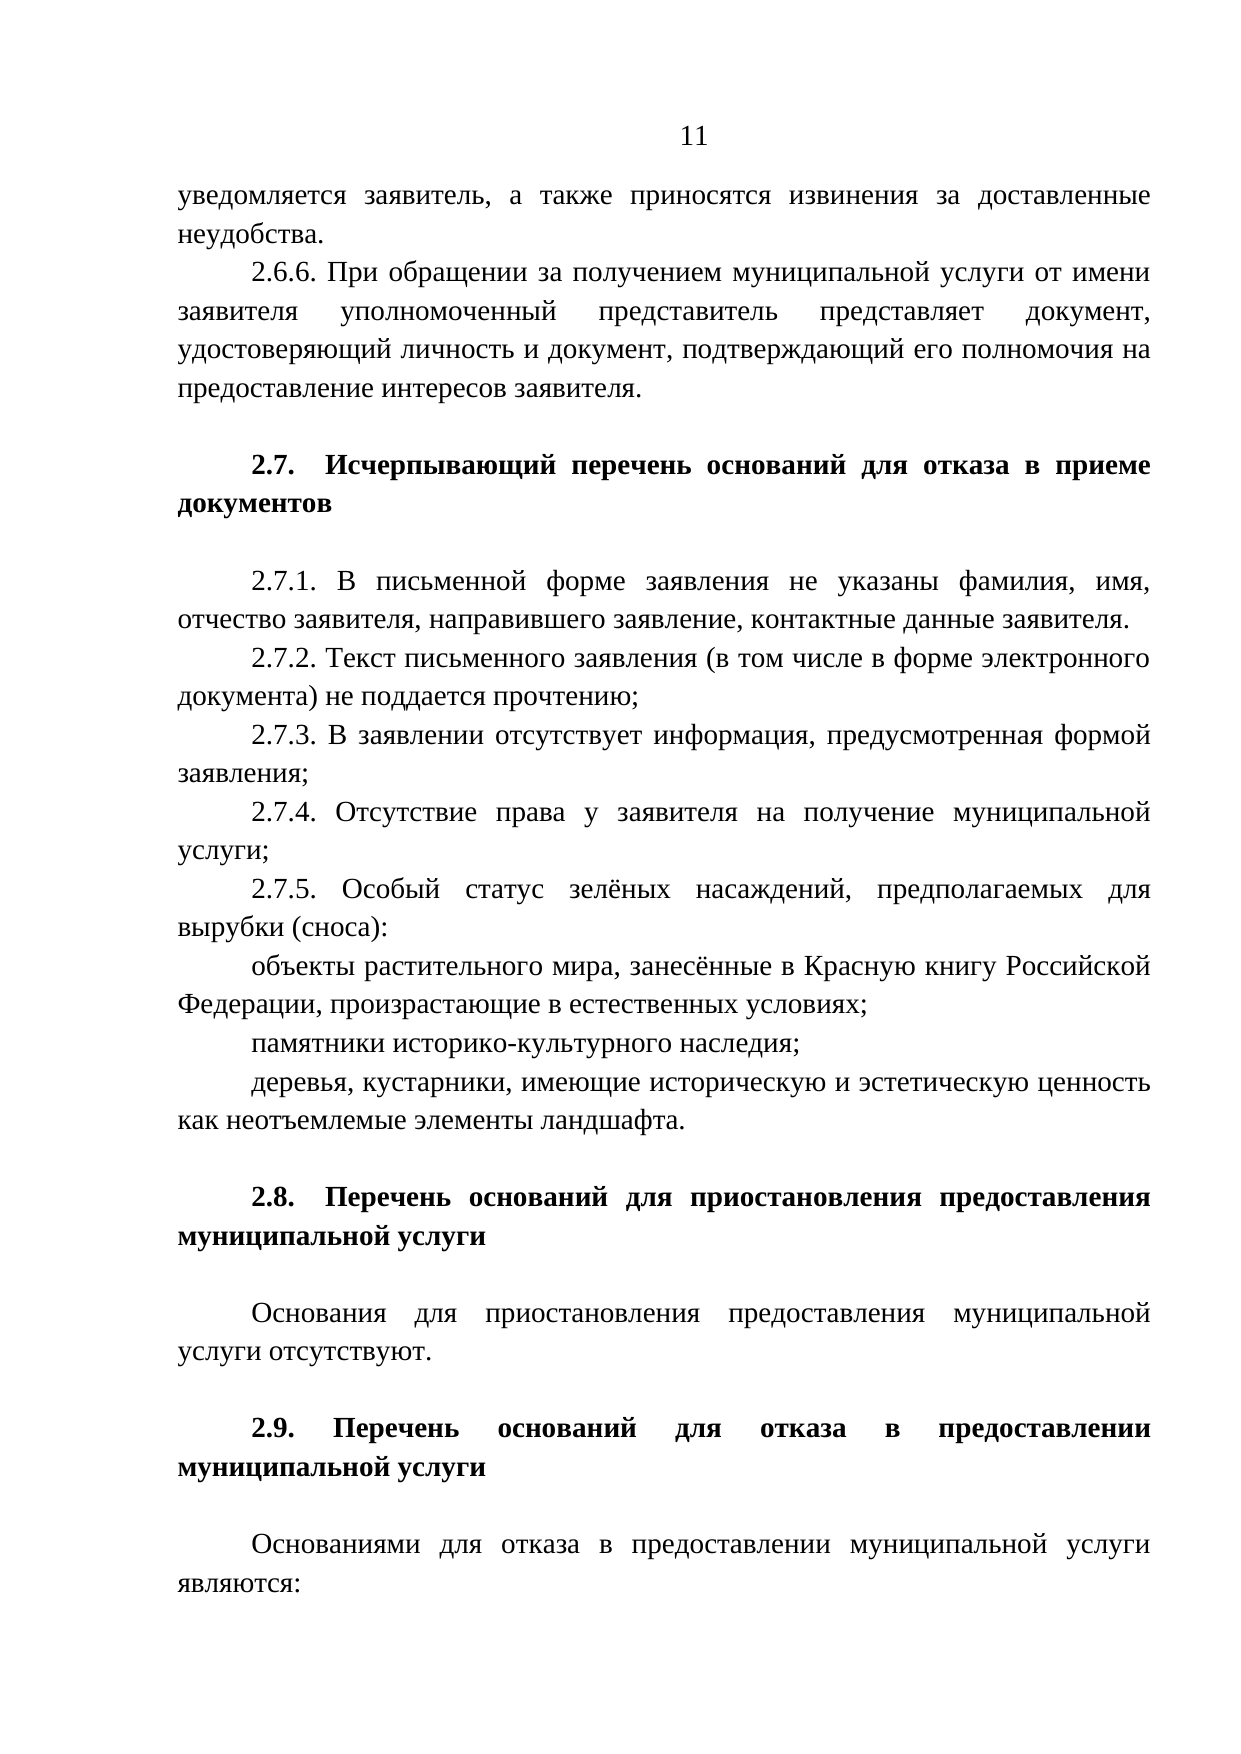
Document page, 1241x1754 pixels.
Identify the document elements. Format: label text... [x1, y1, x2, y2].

text 2.7.3. В заявлении отсутствует информация, предусмотренная формой заявления; [177, 717, 1152, 789]
text 2.7. Исчерпывающий перечень оснований для отказа в приеме документов [177, 447, 1152, 519]
text 2.7.1. В письменной форме заявления не указаны фамилия, имя, отчество заявителя, направившего заявление, контактные данные заявителя. [177, 563, 1152, 635]
text 2.7.2. Текст письменного заявления (в том числе в форме электронного документа) не поддается прочтению; [177, 640, 1152, 712]
text Основания для приостановления предоставления муниципальной услуги отсутствуют. [177, 1295, 1152, 1367]
text 2.7.5. Особый статус зелёных насаждений, предполагаемых для вырубки (сноса): [177, 871, 1152, 943]
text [177, 177, 1152, 249]
text 2.6.6. При обращении за получением муниципальной услуги от имени заявителя уполномоченный представитель представляет документ, удостоверяющий личность и документ, подтверждающий его полномочия на предоставление интересов заявителя. [177, 254, 1152, 403]
text Основаниями для отказа в предоставлении муниципальной услуги являются: [177, 1526, 1152, 1598]
text 2.7.4. Отсутствие права у заявителя на получение муниципальной услуги; [177, 794, 1152, 866]
text объекты растительного мира, занесённые в Красную книгу Российской Федерации, произрастающие в естественных условиях; [177, 948, 1152, 1020]
text 2.9. Перечень оснований для отказа в предоставлении муниципальной услуги [177, 1411, 1152, 1483]
text памятники историко-культурного наследия; [177, 1025, 1152, 1059]
text 2.8. Перечень оснований для приостановления предоставления муниципальной услуги [177, 1179, 1152, 1251]
text деревья, кустарники, имеющие историческую и эстетическую ценность как неотъемлемые элементы ландшафта. [177, 1064, 1152, 1136]
